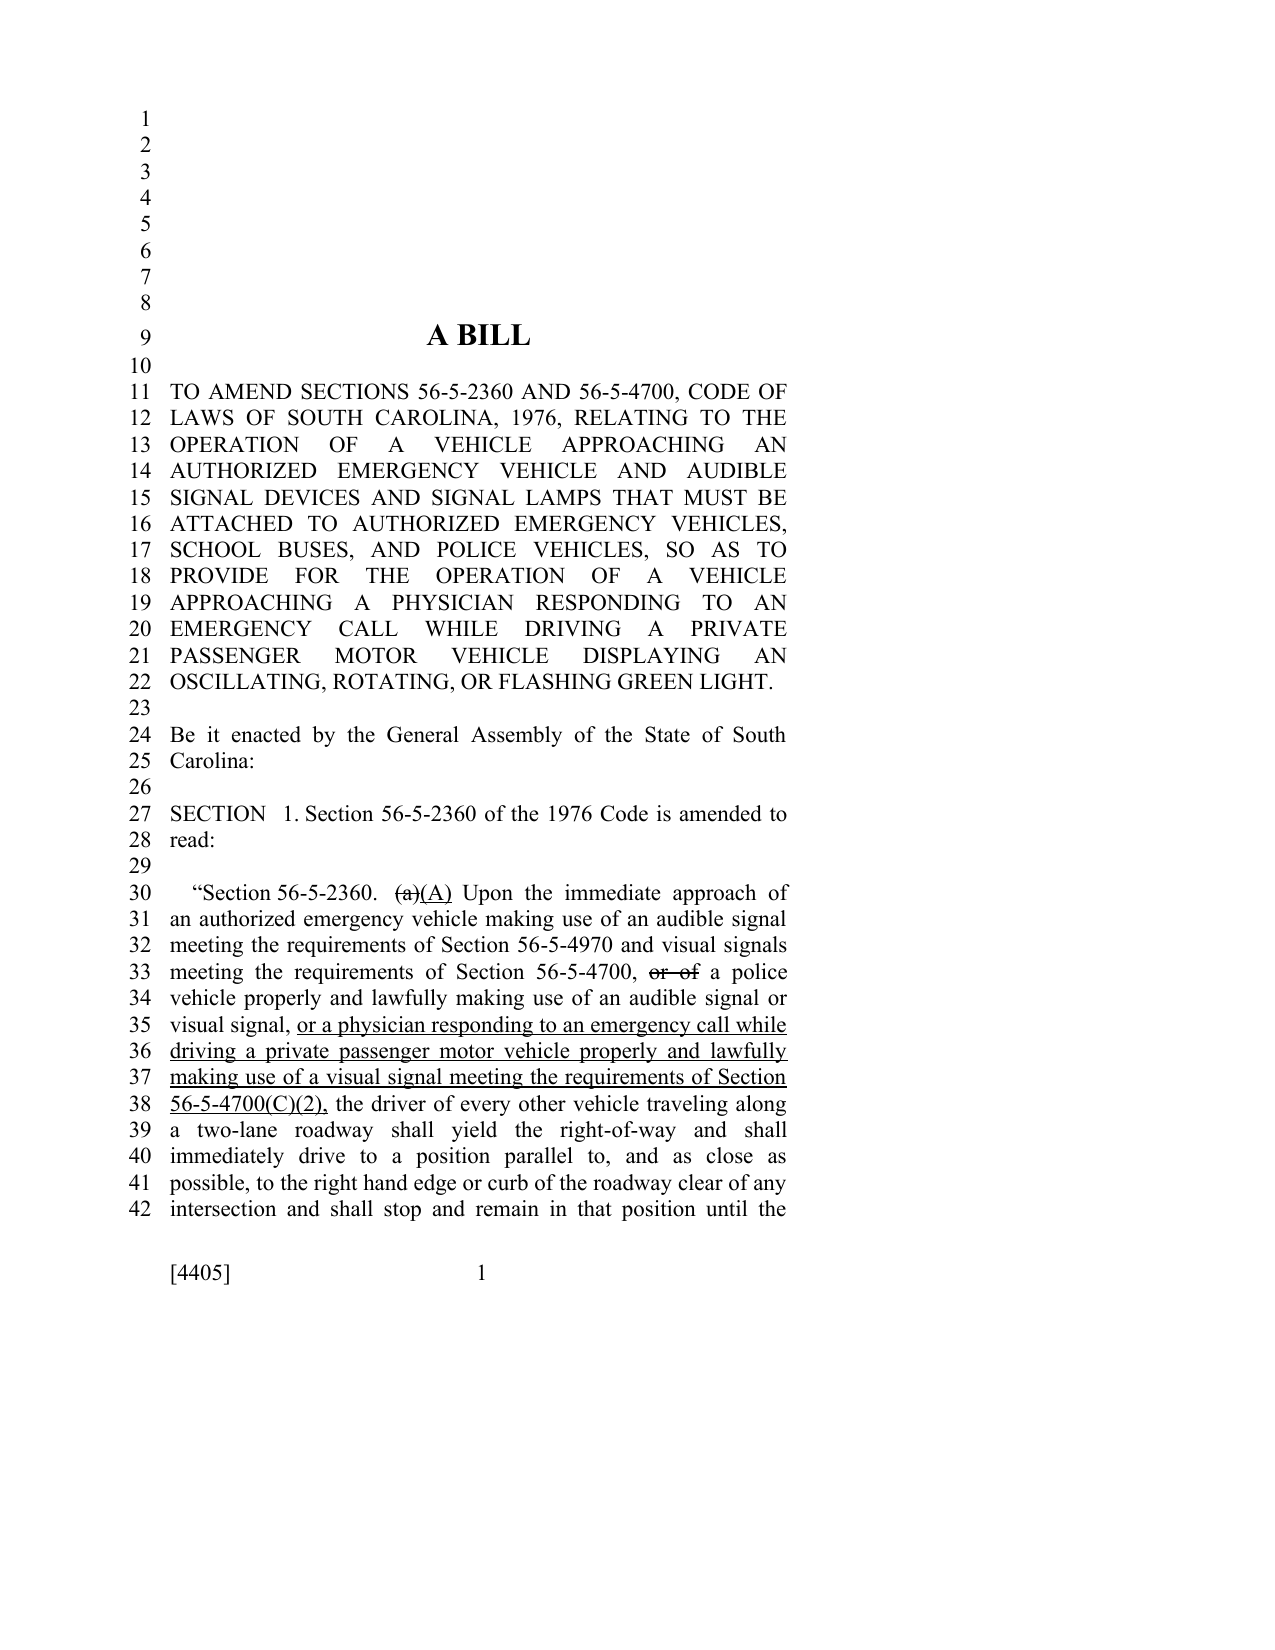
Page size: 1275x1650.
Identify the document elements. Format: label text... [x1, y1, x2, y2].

text Be it enacted by the General Assembly of the State of South Carolina: [169, 721, 787, 773]
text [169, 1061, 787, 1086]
text A BILL [169, 316, 787, 352]
text TO AMEND SECTIONS 56-5-2360 AND 56-5-4700, CODE OF LAWS OF SOUTH CAROLINA, 1976, RELATING TO THE OPERATION OF A VEHICLE APPROACHING AN AUTHORIZED EMERGENCY VEHICLE AND AUDIBLE SIGNAL DEVICES AND SIGNAL LAMPS THAT MUST BE ATTACHED TO AUTHORIZED EMERGENCY VEHICLES, SCHOOL BUSES, AND POLICE VEHICLES, SO AS TO PROVIDE FOR THE OPERATION OF A VEHICLE APPROACHING A PHYSICIAN RESPONDING TO AN EMERGENCY CALL WHILE DRIVING A PRIVATE PASSENGER MOTOR VEHICLE DISPLAYING AN OSCILLATING, ROTATING, OR FLASHING GREEN LIGHT. [169, 378, 787, 694]
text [169, 1087, 787, 1221]
text SECTION 1. Section 56-5-2360 of the 1976 Code is amended to read: [169, 800, 787, 852]
